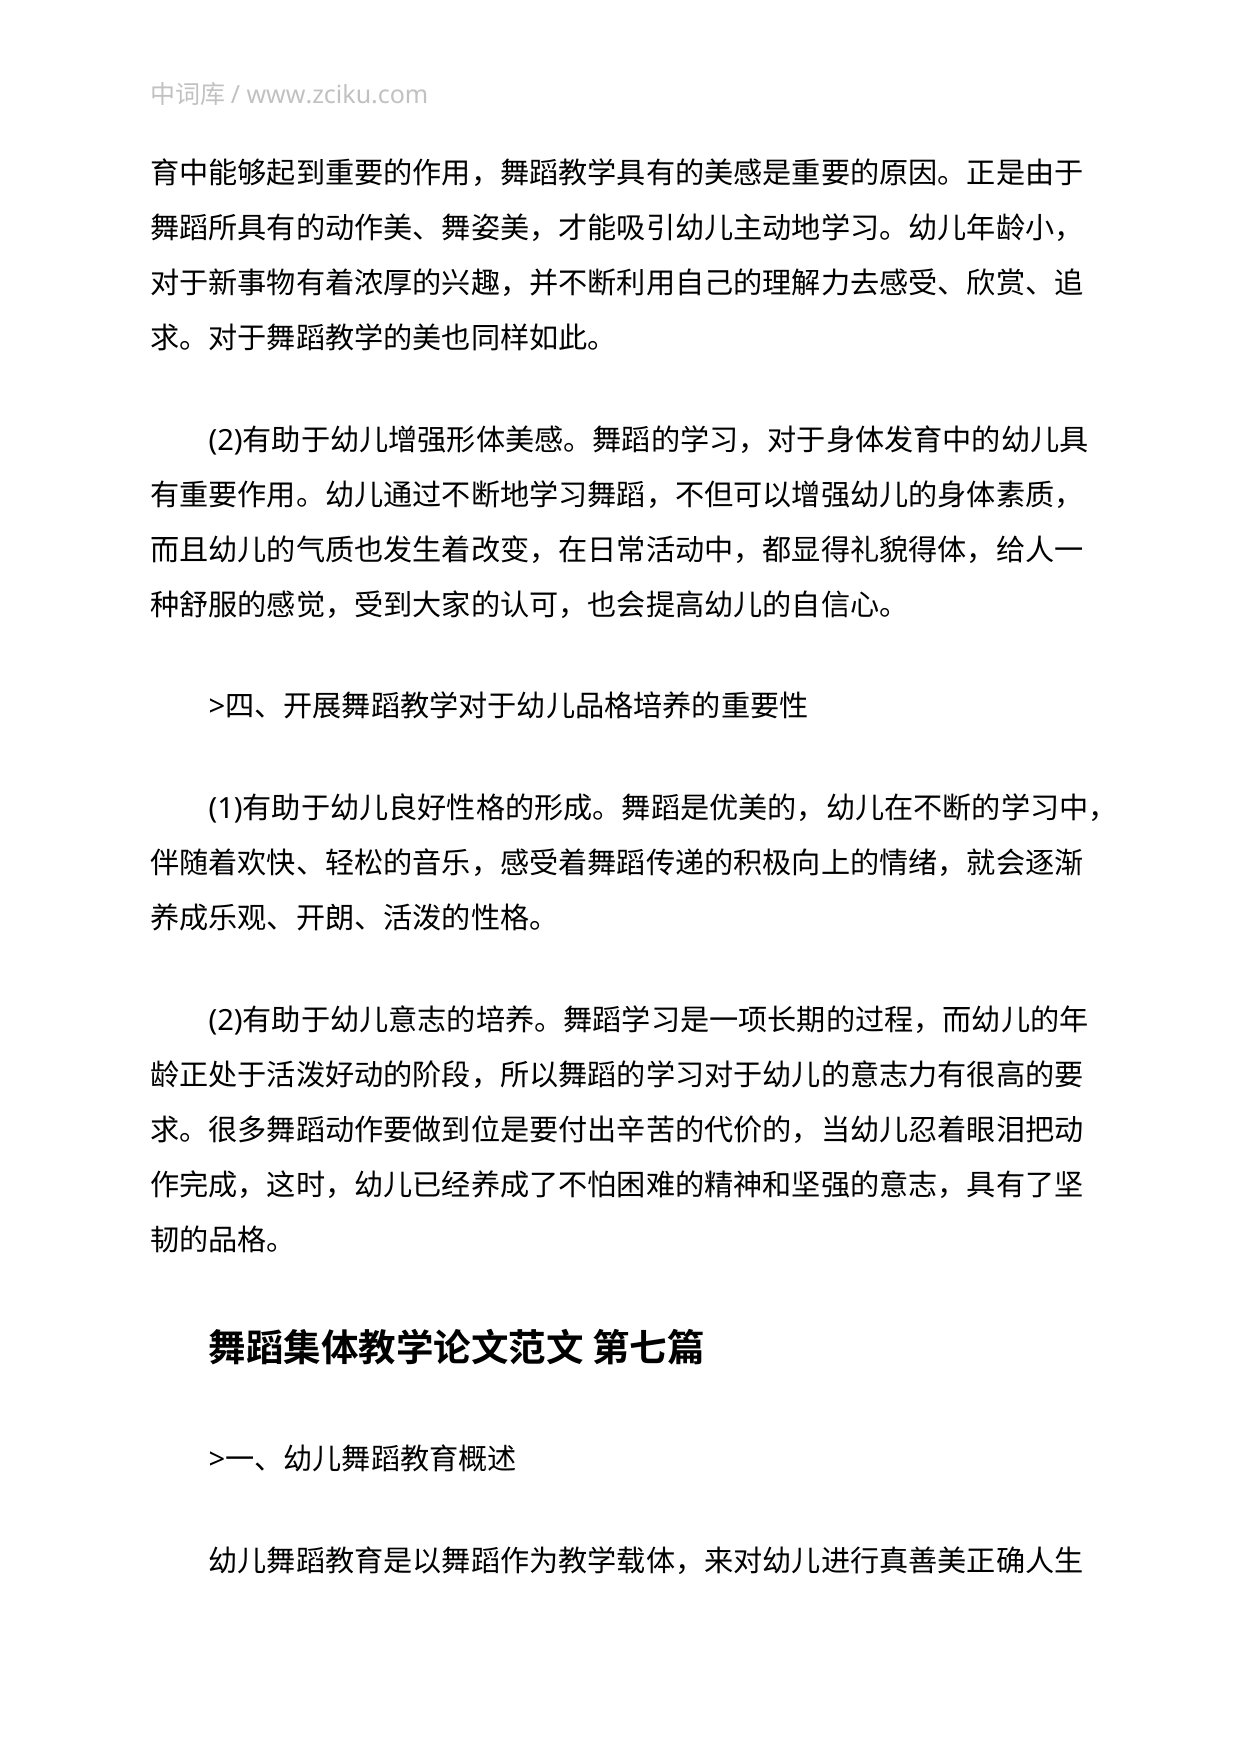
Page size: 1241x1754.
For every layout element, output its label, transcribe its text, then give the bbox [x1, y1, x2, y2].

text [150, 150, 1090, 357]
text (1)有助于幼儿良好性格的形成。舞蹈是优美的，幼儿在不断的学习中，伴随着欢快、轻松的音乐，感受着舞蹈传递的积极向上的情绪，就会逐渐养成乐观、开朗、活泼的性格。 [150, 785, 1090, 937]
text (2)有助于幼儿增强形体美感。舞蹈的学习，对于身体发育中的幼儿具有重要作用。幼儿通过不断地学习舞蹈，不但可以增强幼儿的身体素质，而且幼儿的气质也发生着改变，在日常活动中，都显得礼貌得体，给人一种舒服的感觉，受到大家的认可，也会提高幼儿的自信心。 [150, 416, 1090, 623]
text >一、幼儿舞蹈教育概述 [150, 1436, 1090, 1478]
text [150, 1537, 1090, 1580]
text 舞蹈集体教学论文范文 第七篇 [150, 1318, 1090, 1372]
text >四、开展舞蹈教学对于幼儿品格培养的重要性 [150, 683, 1090, 725]
text (2)有助于幼儿意志的培养。舞蹈学习是一项长期的过程，而幼儿的年龄正处于活泼好动的阶段，所以舞蹈的学习对于幼儿的意志力有很高的要求。很多舞蹈动作要做到位是要付出辛苦的代价的，当幼儿忍着眼泪把动作完成，这时，幼儿已经养成了不怕困难的精神和坚强的意志，具有了坚韧的品格。 [150, 997, 1090, 1259]
